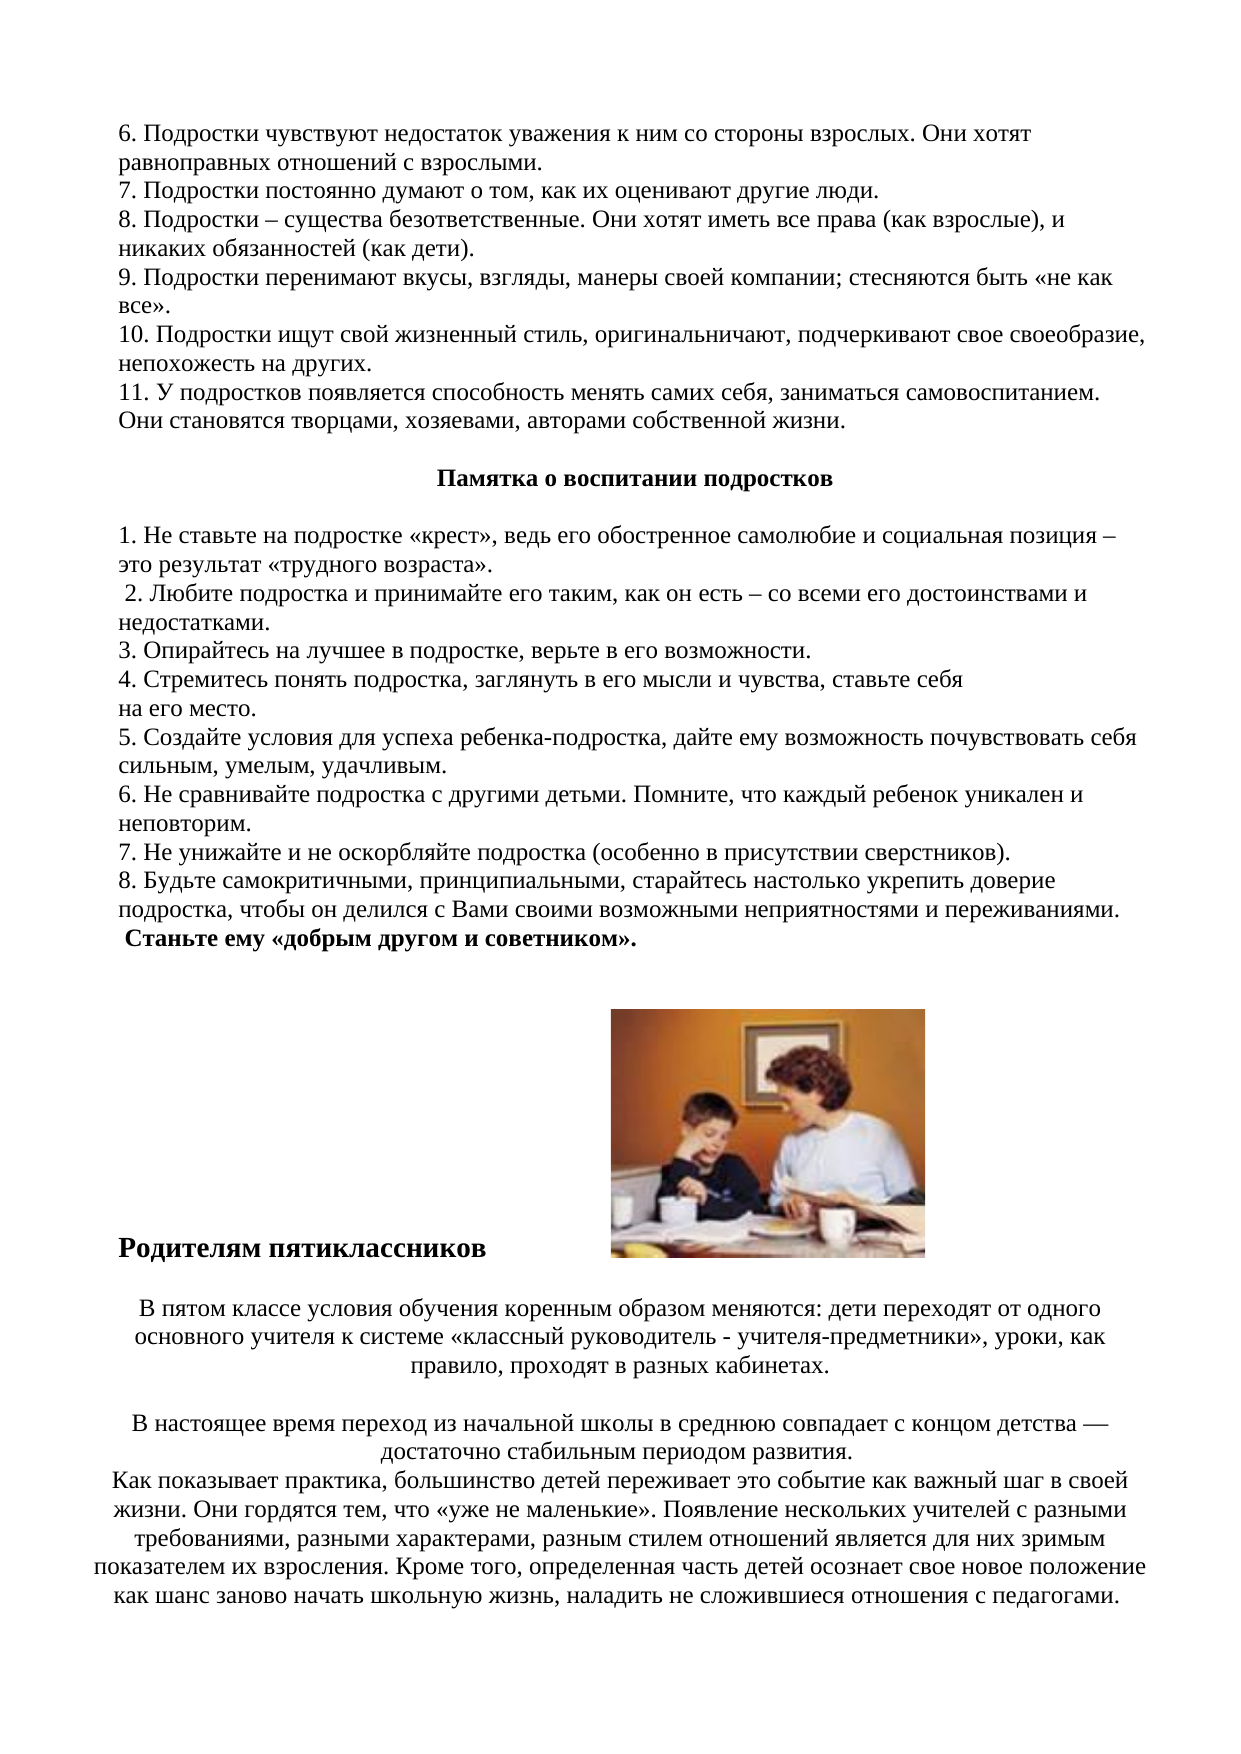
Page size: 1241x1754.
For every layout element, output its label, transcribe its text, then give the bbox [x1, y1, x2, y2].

text 8. Будьте самокритичными, принципиальными, старайтесь настолько укрепить доверие подростка, чтобы он делился с Вами своими возможными неприятностями и переживаниями. [118, 866, 1152, 923]
text 9. Подростки перенимают вкусы, взгляды, манеры своей компании; стесняются быть «не как все». [118, 262, 1152, 319]
text 7. Не унижайте и не оскорбляйте подростка (особенно в присутствии сверстников). [118, 837, 1152, 866]
text Памятка о воспитании подростков [118, 463, 1152, 492]
text 7. Подростки постоянно думают о том, как их оценивают другие люди. [118, 176, 1152, 204]
text 10. Подростки ищут свой жизненный стиль, оригинальничают, подчеркивают свое своеобразие, непохожесть на других. [118, 319, 1152, 377]
text 6. Подростки чувствуют недостаток уважения к ним со стороны взрослых. Они хотят равноправных отношений с взрослыми. [118, 118, 1152, 176]
text 6. Не сравнивайте подростка с другими детьми. Помните, что каждый ребенок уникален и неповторим. [118, 779, 1152, 837]
text 11. У подростков появляется способность менять самих себя, заниматься самовоспитанием. Они становятся творцами, хозяевами, авторами собственной жизни. [118, 377, 1152, 434]
text на его место. [118, 693, 1152, 722]
text 5. Создайте условия для успеха ребенка-подростка, дайте ему возможность почувствовать себя сильным, умелым, удачливым. [118, 722, 1152, 779]
text 3. Опирайтесь на лучшее в подростке, верьте в его возможности. [118, 636, 1152, 664]
text Станьте ему «добрым другом и советником». [118, 923, 1152, 952]
text 4. Стремитесь понять подростка, заглянуть в его мысли и чувства, ставьте себя [118, 664, 1152, 693]
picture [610, 1009, 926, 1258]
text 8. Подростки – существа безответственные. Они хотят иметь все права (как взрослые), и никаких обязанностей (как дети). [118, 204, 1152, 262]
text 2. Любите подростка и принимайте его таким, как он есть – со всеми его достоинствами и недостатками. [118, 578, 1152, 636]
text 1. Не ставьте на подростке «крест», ведь его обостренное самолюбие и социальная позиция – это результат «трудного возраста». [118, 521, 1152, 578]
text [88, 1293, 1152, 1609]
